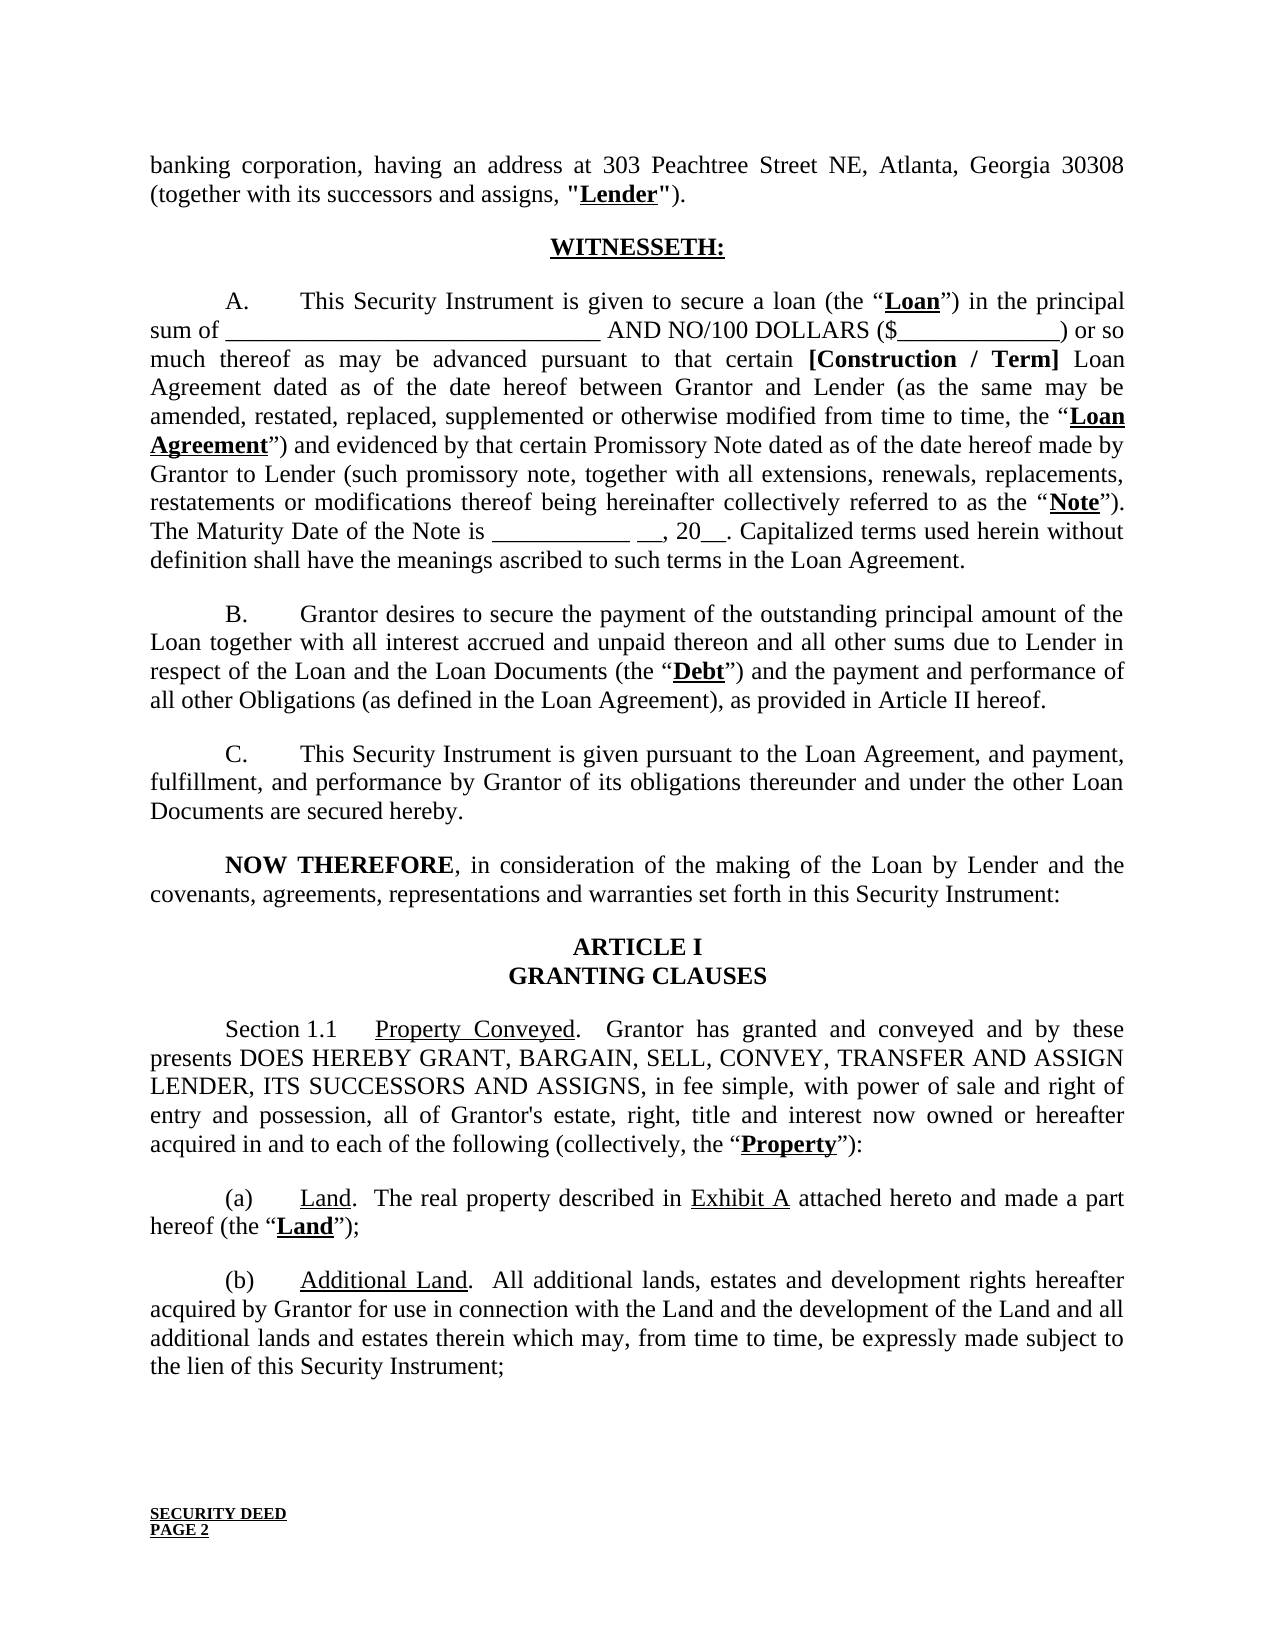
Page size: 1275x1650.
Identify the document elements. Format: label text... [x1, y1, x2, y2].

text A. This Security Instrument is given to secure a loan (the “Loan”) in the principal sum of ______________________________ AND NO/100 DOLLARS ($_____________) or so much thereof as may be advanced pursuant to that certain [Construction / Term] Loan Agreement dated as of the date hereof between Grantor and Lender (as the same may be amended, restated, replaced, supplemented or otherwise modified from time to time, the “Loan Agreement”) and evidenced by that certain Promissory Note dated as of the date hereof made by Grantor to Lender (such promissory note, together with all extensions, renewals, replacements, restatements or modifications thereof being hereinafter collectively referred to as the “Note”). The Maturity Date of the Note is ___________ __, 20__. Capitalized terms used herein without definition shall have the meanings ascribed to such terms in the Loan Agreement. [150, 286, 1125, 574]
subtitle Section 1.1 Property Conveyed. Grantor has granted and conveyed and by these presents DOES HEREBY GRANT, BARGAIN, SELL, CONVEY, TRANSFER AND ASSIGN LENDER, ITS SUCCESSORS AND ASSIGNS, in fee simple, with power of sale and right of entry and possession, all of Grantor's estate, right, title and interest now owned or hereafter acquired in and to each of the following (collectively, the “Property”): [150, 1014, 1125, 1158]
text C. This Security Instrument is given pursuant to the Loan Agreement, and payment, fulfillment, and performance by Grantor of its obligations thereunder and under the other Loan Documents are secured hereby. [150, 739, 1125, 825]
text B. Grantor desires to secure the payment of the outstanding principal amount of the Loan together with all interest accrued and unpaid thereon and all other sums due to Lender in respect of the Loan and the Loan Documents (the “Debt”) and the payment and performance of all other Obligations (as defined in the Loan Agreement), as provided in Article II hereof. [150, 599, 1125, 714]
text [150, 150, 1125, 207]
subtitle GRANTING CLAUSES [150, 961, 1125, 990]
title WITNESSETH: [150, 232, 1125, 261]
subtitle ARTICLE I [150, 932, 1125, 961]
text NOW THEREFORE, in consideration of the making of the Loan by Lender and the covenants, agreements, representations and warranties set forth in this Security Instrument: [150, 850, 1125, 907]
subtitle (b) Additional Land. All additional lands, estates and development rights hereafter acquired by Grantor for use in connection with the Land and the development of the Land and all additional lands and estates therein which may, from time to time, be expressly made subject to the lien of this Security Instrument; [150, 1265, 1125, 1380]
subtitle (a) Land. The real property described in Exhibit A attached hereto and made a part hereof (the “Land”); [150, 1183, 1125, 1240]
